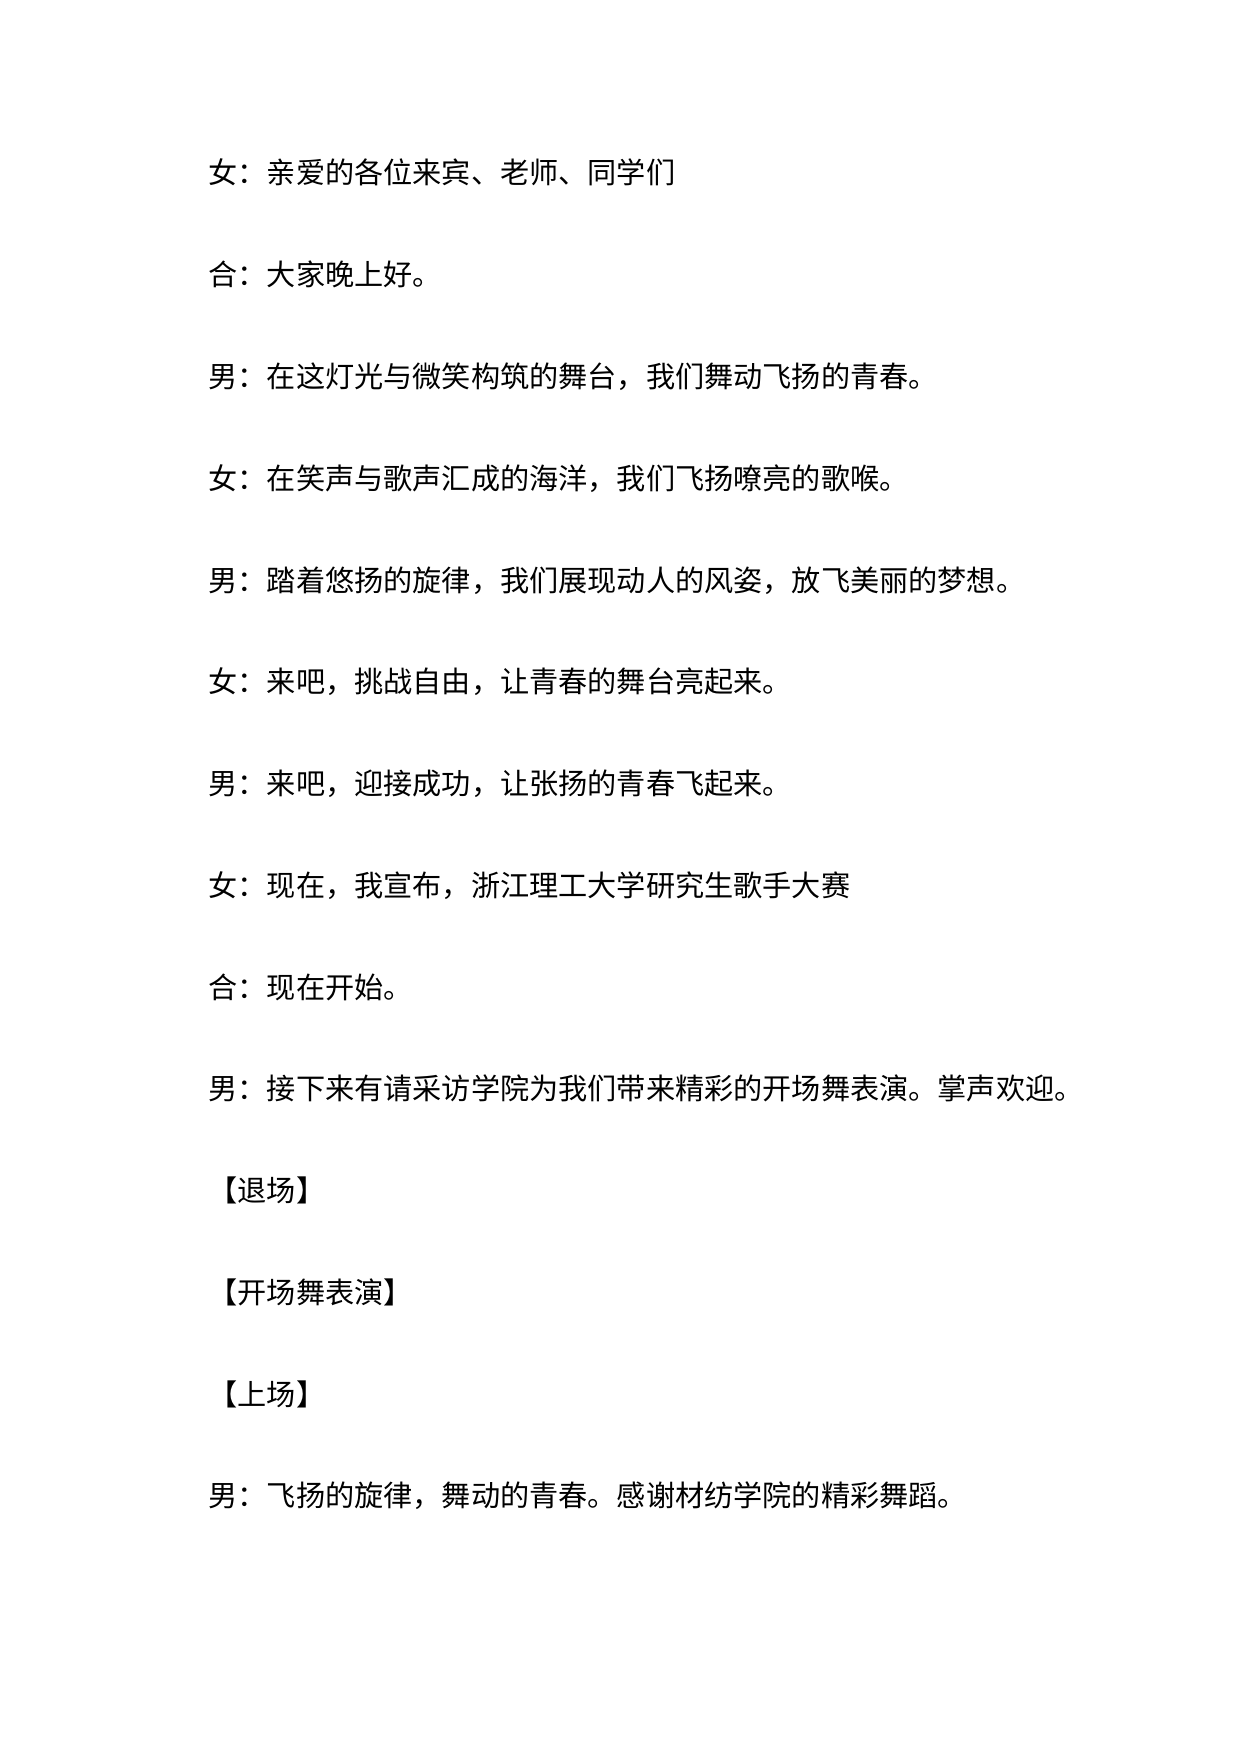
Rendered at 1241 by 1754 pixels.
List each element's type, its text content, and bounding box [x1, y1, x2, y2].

text 【退场】 [150, 1168, 1090, 1210]
text 女：亲爱的各位来宾、老师、同学们 [150, 150, 1090, 192]
text 男：接下来有请采访学院为我们带来精彩的开场舞表演。掌声欢迎。 [150, 1066, 1090, 1108]
text 男：来吧，迎接成功，让张扬的青春飞起来。 [150, 761, 1090, 803]
text 女：现在，我宣布，浙江理工大学研究生歌手大赛 [150, 862, 1090, 905]
text 合：现在开始。 [150, 964, 1090, 1006]
text 【上场】 [150, 1371, 1090, 1413]
text 男：飞扬的旋律，舞动的青春。感谢材纺学院的精彩舞蹈。 [150, 1473, 1090, 1515]
text 【开场舞表演】 [150, 1269, 1090, 1312]
text 男：在这灯光与微笑构筑的舞台，我们舞动飞扬的青春。 [150, 353, 1090, 396]
text 女：来吧，挑战自由，让青春的舞台亮起来。 [150, 659, 1090, 701]
text 男：踏着悠扬的旋律，我们展现动人的风姿，放飞美丽的梦想。 [150, 557, 1090, 599]
text 女：在笑声与歌声汇成的海洋，我们飞扬嘹亮的歌喉。 [150, 455, 1090, 498]
text 合：大家晚上好。 [150, 252, 1090, 294]
